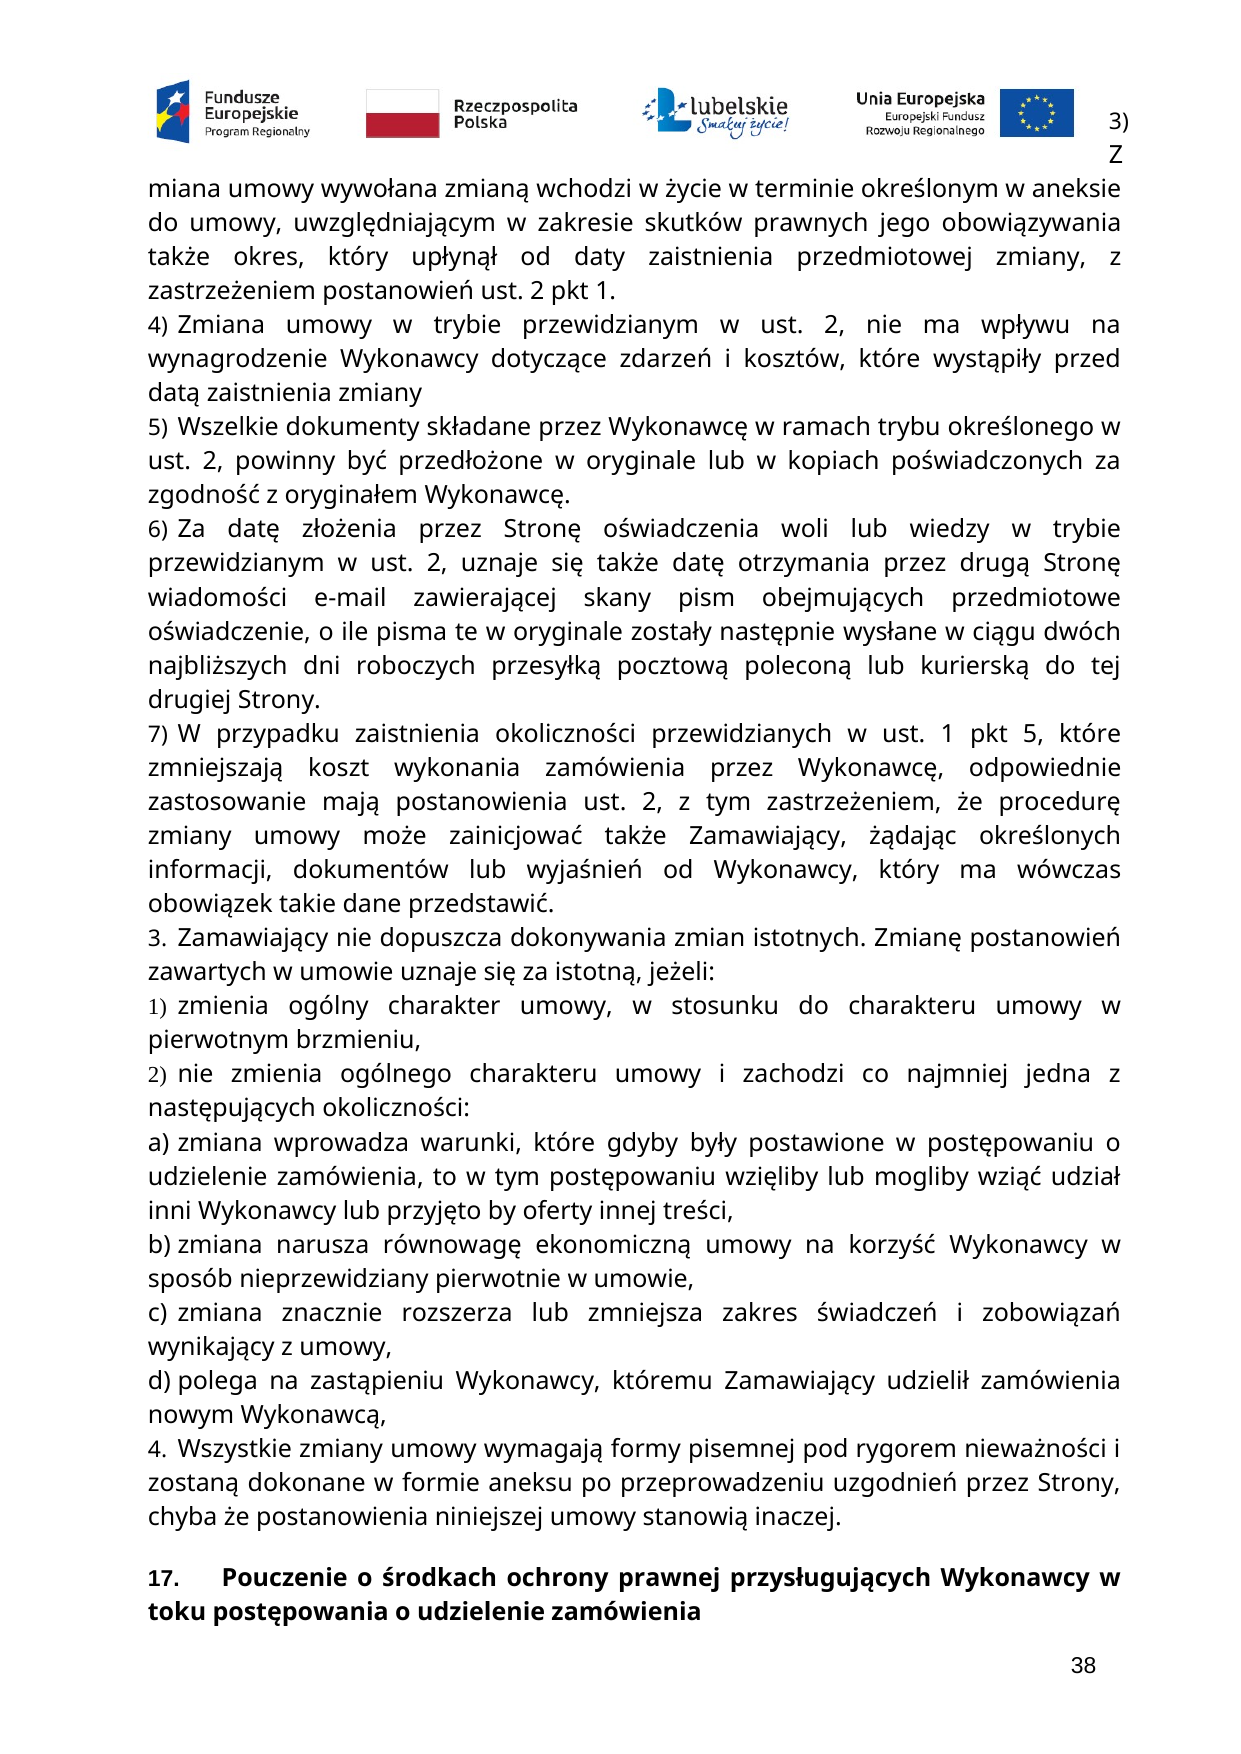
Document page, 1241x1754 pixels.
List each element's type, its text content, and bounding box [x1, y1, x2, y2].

list Wszelkie dokumenty składane przez Wykonawcę w ramach trybu określonego w ust. 2, powinny być przedłożone w oryginale lub w kopiach poświadczonych za zgodność z oryginałem Wykonawcę. [148, 409, 1122, 511]
list zmiana znacznie rozszerza lub zmniejsza zakres świadczeń i zobowiązań wynikający z umowy, [148, 1294, 1122, 1363]
list Zmiana umowy wywołana zmianą wchodzi w życie w terminie określonym w aneksie do umowy, uwzględniającym w zakresie skutków prawnych jego obowiązywania także okres, który upłynął od daty zaistnienia przedmiotowej zmiany, z zastrzeżeniem postanowień ust. 2 pkt 1. [148, 102, 1122, 307]
picture [147, 73, 1090, 169]
list polega na zastąpieniu Wykonawcy, któremu Zamawiający udzielił zamówienia nowym Wykonawcą, [148, 1363, 1122, 1431]
list zmiana wprowadza warunki, które gdyby były postawione w postępowaniu o udzielenie zamówienia, to w tym postępowaniu wzięliby lub mogliby wziąć udział inni Wykonawcy lub przyjęto by oferty innej treści, [148, 1124, 1122, 1226]
list Zmiana umowy w trybie przewidzianym w ust. 2, nie ma wpływu na wynagrodzenie Wykonawcy dotyczące zdarzeń i kosztów, które wystąpiły przed datą zaistnienia zmiany [148, 307, 1122, 409]
list zmiana narusza równowagę ekonomiczną umowy na korzyść Wykonawcy w sposób nieprzewidziany pierwotnie w umowie, [148, 1226, 1122, 1294]
list Zamawiający nie dopuszcza dokonywania zmian istotnych. Zmianę postanowień zawartych w umowie uznaje się za istotną, jeżeli: [148, 920, 1122, 988]
list W przypadku zaistnienia okoliczności przewidzianych w ust. 1 pkt 5, które zmniejszają koszt wykonania zamówienia przez Wykonawcę, odpowiednie zastosowanie mają postanowienia ust. 2, z tym zastrzeżeniem, że procedurę zmiany umowy może zainicjować także Zamawiający, żądając określonych informacji, dokumentów lub wyjaśnień od Wykonawcy, który ma wówczas obowiązek takie dane przedstawić. [148, 715, 1122, 920]
list Wszystkie zmiany umowy wymagają formy pisemnej pod rygorem nieważności i zostaną dokonane w formie aneksu po przeprowadzeniu uzgodnień przez Strony, chyba że postanowienia niniejszej umowy stanowią inaczej. [148, 1431, 1122, 1533]
list Za datę złożenia przez Stronę oświadczenia woli lub wiedzy w trybie przewidzianym w ust. 2, uznaje się także datę otrzymania przez drugą Stronę wiadomości e-mail zawierającej skany pism obejmujących przedmiotowe oświadczenie, o ile pisma te w oryginale zostały następnie wysłane w ciągu dwóch najbliższych dni roboczych przesyłką pocztową poleconą lub kurierską do tej drugiej Strony. [148, 511, 1122, 715]
list nie zmienia ogólnego charakteru umowy i zachodzi co najmniej jedna z następujących okoliczności: [148, 1056, 1122, 1124]
list zmienia ogólny charakter umowy, w stosunku do charakteru umowy w pierwotnym brzmieniu, [148, 988, 1122, 1056]
list Pouczenie o środkach ochrony prawnej przysługujących Wykonawcy w toku postępowania o udzielenie zamówienia [148, 1559, 1122, 1627]
